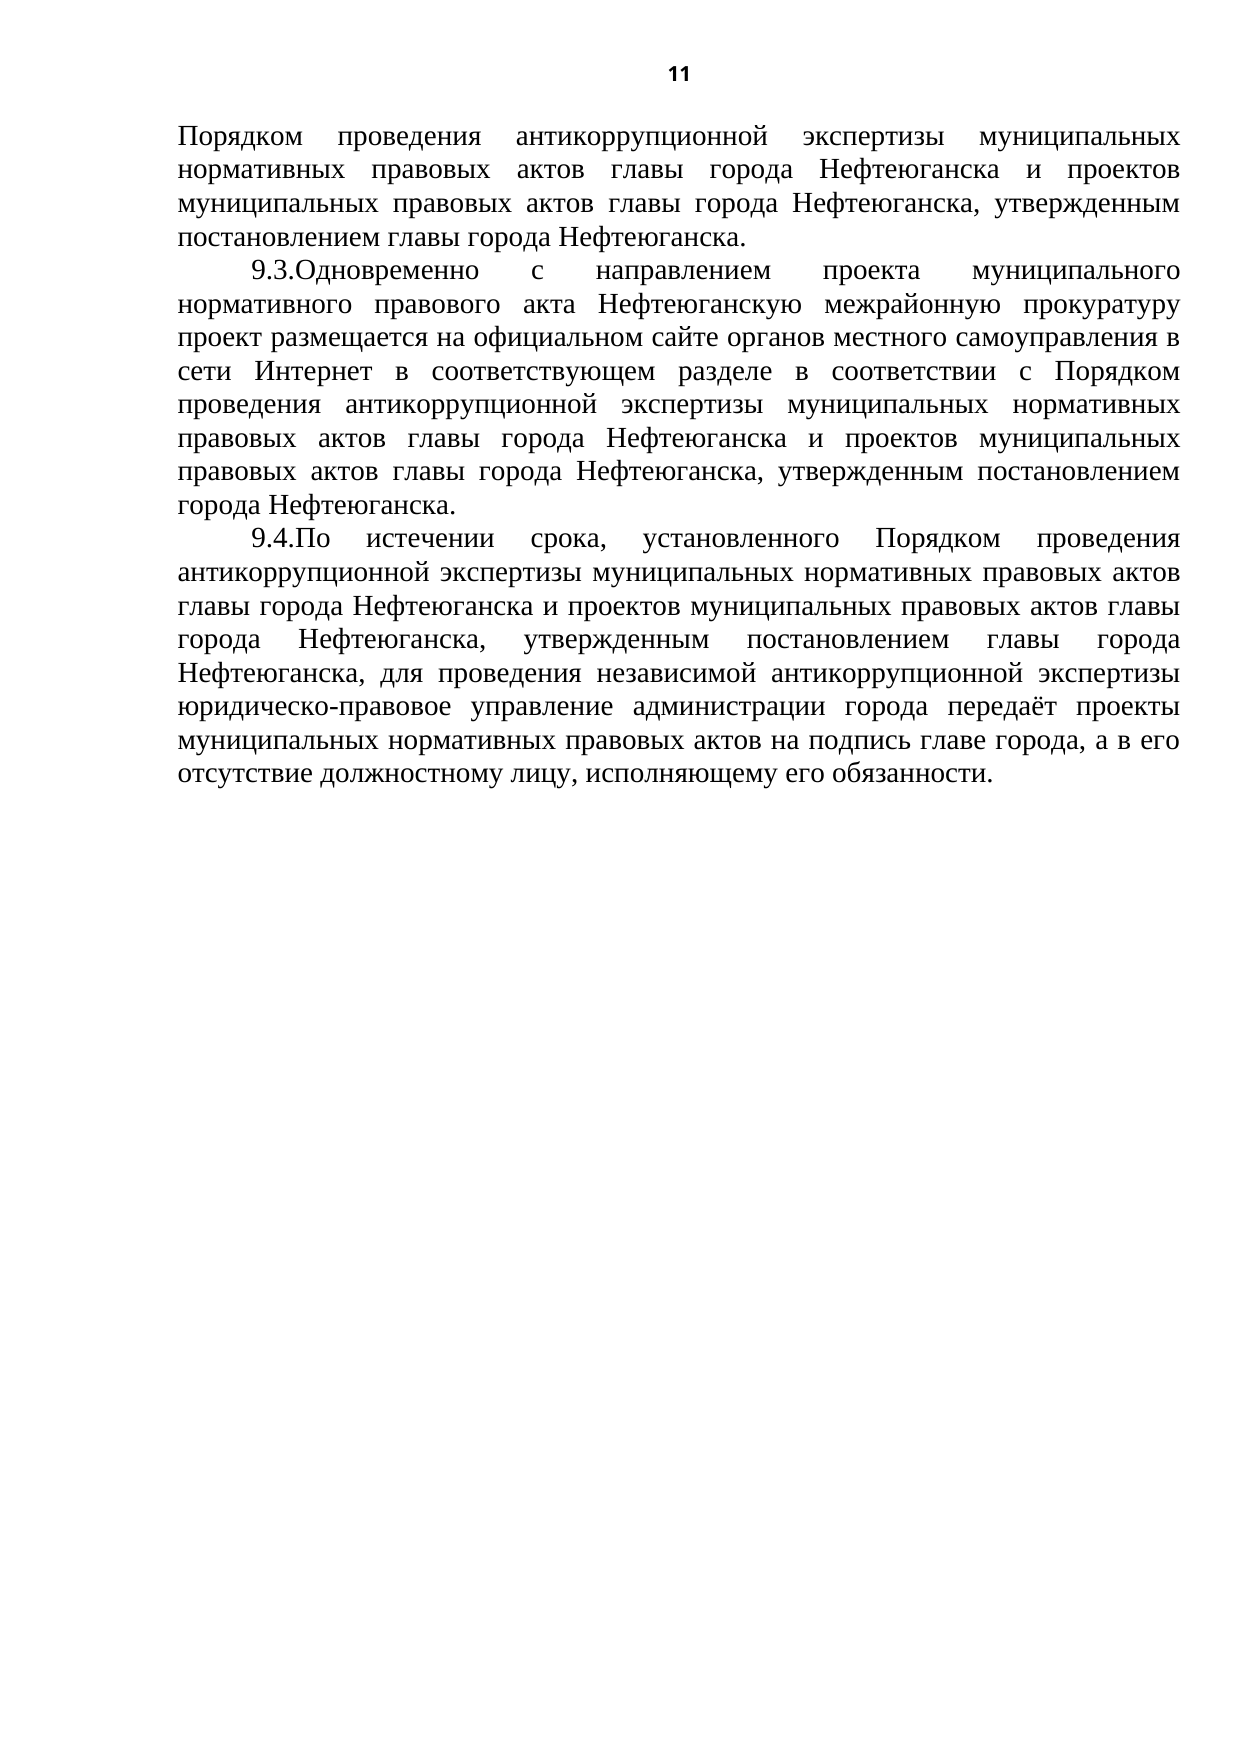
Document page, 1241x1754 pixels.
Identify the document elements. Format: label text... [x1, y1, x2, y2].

text 9.4.По истечении срока, установленного Порядком проведения антикоррупционной экспертизы муниципальных нормативных правовых актов главы города Нефтеюганска и проектов муниципальных правовых актов главы города Нефтеюганска, утвержденным постановлением главы города Нефтеюганска, для проведения независимой антикоррупционной экспертизы юридическо-правовое управление администрации города передаёт проекты муниципальных нормативных правовых актов на подпись главе города, а в его отсутствие должностному лицу, исполняющему его обязанности. [177, 521, 1181, 789]
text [177, 118, 1181, 252]
text 9.3.Одновременно с направлением проекта муниципального нормативного правового акта Нефтеюганскую межрайонную прокуратуру проект размещается на официальном сайте органов местного самоуправления в сети Интернет в соответствующем разделе в соответствии с Порядком проведения антикоррупционной экспертизы муниципальных нормативных правовых актов главы города Нефтеюганска и проектов муниципальных правовых актов главы города Нефтеюганска, утвержденным постановлением города Нефтеюганска. [177, 252, 1181, 521]
